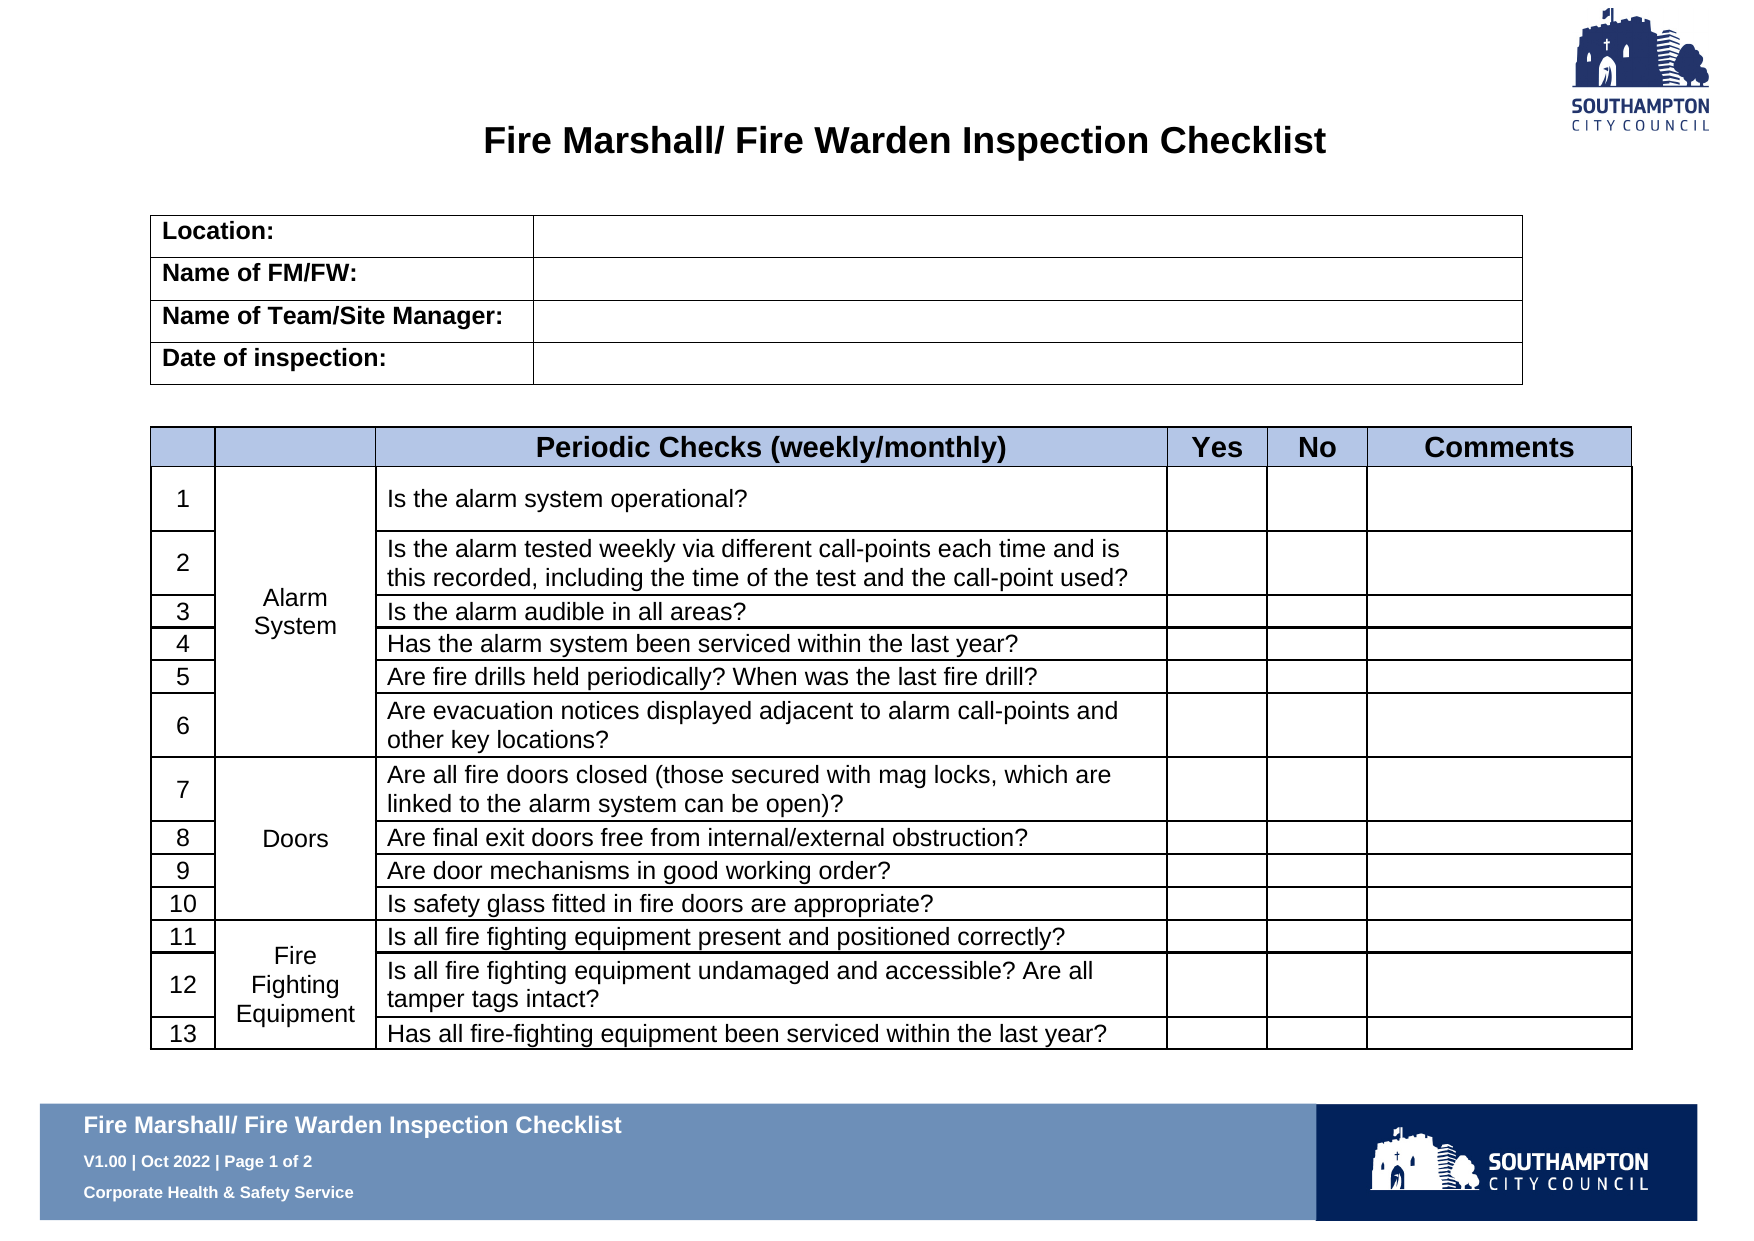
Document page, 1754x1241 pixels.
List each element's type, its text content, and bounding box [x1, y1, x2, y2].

table_cell [1168, 758, 1266, 820]
table_cell [1168, 694, 1266, 756]
table_cell 1 [152, 467, 214, 529]
picture [1572, 8, 1709, 131]
table_header [534, 216, 1522, 257]
table_cell [1368, 694, 1631, 756]
table_cell [1168, 596, 1266, 626]
table_header Yes [1168, 428, 1267, 466]
table_cell 7 [152, 758, 214, 820]
table_cell [1368, 596, 1631, 626]
table_cell [1268, 855, 1366, 886]
table_cell 4 [152, 629, 214, 659]
table_cell Is safety glass fitted in fire doors are appropriate? [377, 888, 1166, 919]
table_cell 3 [152, 596, 214, 626]
table_cell [1268, 954, 1366, 1016]
table_cell [1368, 1018, 1631, 1048]
table_cell [1368, 532, 1631, 594]
table_cell [1268, 694, 1366, 756]
table_cell [1268, 532, 1366, 594]
table_cell [1168, 532, 1266, 594]
table_header Location: [151, 216, 533, 257]
table_cell Is the alarm tested weekly via different call-points each time and is this recorded, including the time of the test and the call-point used? [377, 532, 1166, 594]
table_cell 12 [152, 954, 214, 1016]
table_cell [1368, 661, 1631, 692]
table_cell [1368, 888, 1631, 919]
table_cell [1168, 888, 1266, 919]
table_cell 11 [152, 921, 214, 951]
picture [1317, 1103, 1698, 1221]
table_cell Is all fire fighting equipment undamaged and accessible? Are all tamper tags intact? [377, 954, 1166, 1016]
table_cell Are final exit doors free from internal/external obstruction? [377, 822, 1166, 853]
table_cell [1268, 596, 1366, 626]
table_cell Has all fire-fighting equipment been serviced within the last year? [377, 1018, 1166, 1048]
table_cell Are all fire doors closed (those secured with mag locks, which are linked to the alarm system can be open)? [377, 758, 1166, 820]
table_cell [1168, 1018, 1266, 1048]
text Fire Marshall/ Fire Warden Inspection Checklist [150, 118, 1660, 161]
table_cell [1368, 855, 1631, 886]
table_header [151, 428, 214, 466]
table_cell [1368, 921, 1631, 951]
table_cell Are evacuation notices displayed adjacent to alarm call-points and other key locations? [377, 694, 1166, 756]
table_cell [1168, 921, 1266, 951]
table_cell [1368, 467, 1631, 529]
table_cell 5 [152, 661, 214, 692]
table_cell [1268, 1018, 1366, 1048]
table_header [216, 428, 375, 466]
table_cell [1168, 855, 1266, 886]
table_cell [534, 258, 1522, 299]
table_cell Name of Team/Site Manager: [151, 301, 533, 342]
table_cell [1268, 467, 1366, 529]
table_cell Date of inspection: [151, 343, 533, 384]
table_cell [1368, 629, 1631, 659]
table_cell Has the alarm system been serviced within the last year? [377, 629, 1166, 659]
table_cell [1168, 629, 1266, 659]
table_cell [1168, 467, 1266, 529]
table_cell [1268, 758, 1366, 820]
table_cell [534, 301, 1522, 342]
table_cell 13 [152, 1018, 214, 1048]
table_cell [1268, 888, 1366, 919]
table_cell 8 [152, 822, 214, 853]
table_cell 2 [152, 532, 214, 594]
table_cell Is the alarm audible in all areas? [377, 596, 1166, 626]
table_cell [1168, 954, 1266, 1016]
table_cell [1368, 822, 1631, 853]
table_cell [1368, 954, 1631, 1016]
table_cell Name of FM/FW: [151, 258, 533, 299]
table_cell [534, 343, 1522, 384]
table_cell [1268, 661, 1366, 692]
table_cell [1168, 661, 1266, 692]
table_cell Alarm System [216, 467, 375, 756]
table_cell [1268, 822, 1366, 853]
table_cell [1268, 921, 1366, 951]
table_header No [1268, 428, 1367, 466]
table_cell Is the alarm system operational? [377, 467, 1166, 529]
table_header Comments [1368, 428, 1631, 466]
table_cell 10 [152, 888, 214, 919]
table_cell Are fire drills held periodically? When was the last fire drill? [377, 661, 1166, 692]
table_cell Is all fire fighting equipment present and positioned correctly? [377, 921, 1166, 951]
table_cell [1268, 629, 1366, 659]
table_cell 6 [152, 694, 214, 756]
table_header Periodic Checks (weekly/monthly) [376, 428, 1167, 466]
table_cell Fire Fighting Equipment [216, 921, 375, 1048]
table_cell 9 [152, 855, 214, 886]
table_cell Doors [216, 758, 375, 919]
table_cell [1168, 822, 1266, 853]
table_cell [1368, 758, 1631, 820]
table_cell Are door mechanisms in good working order? [377, 855, 1166, 886]
